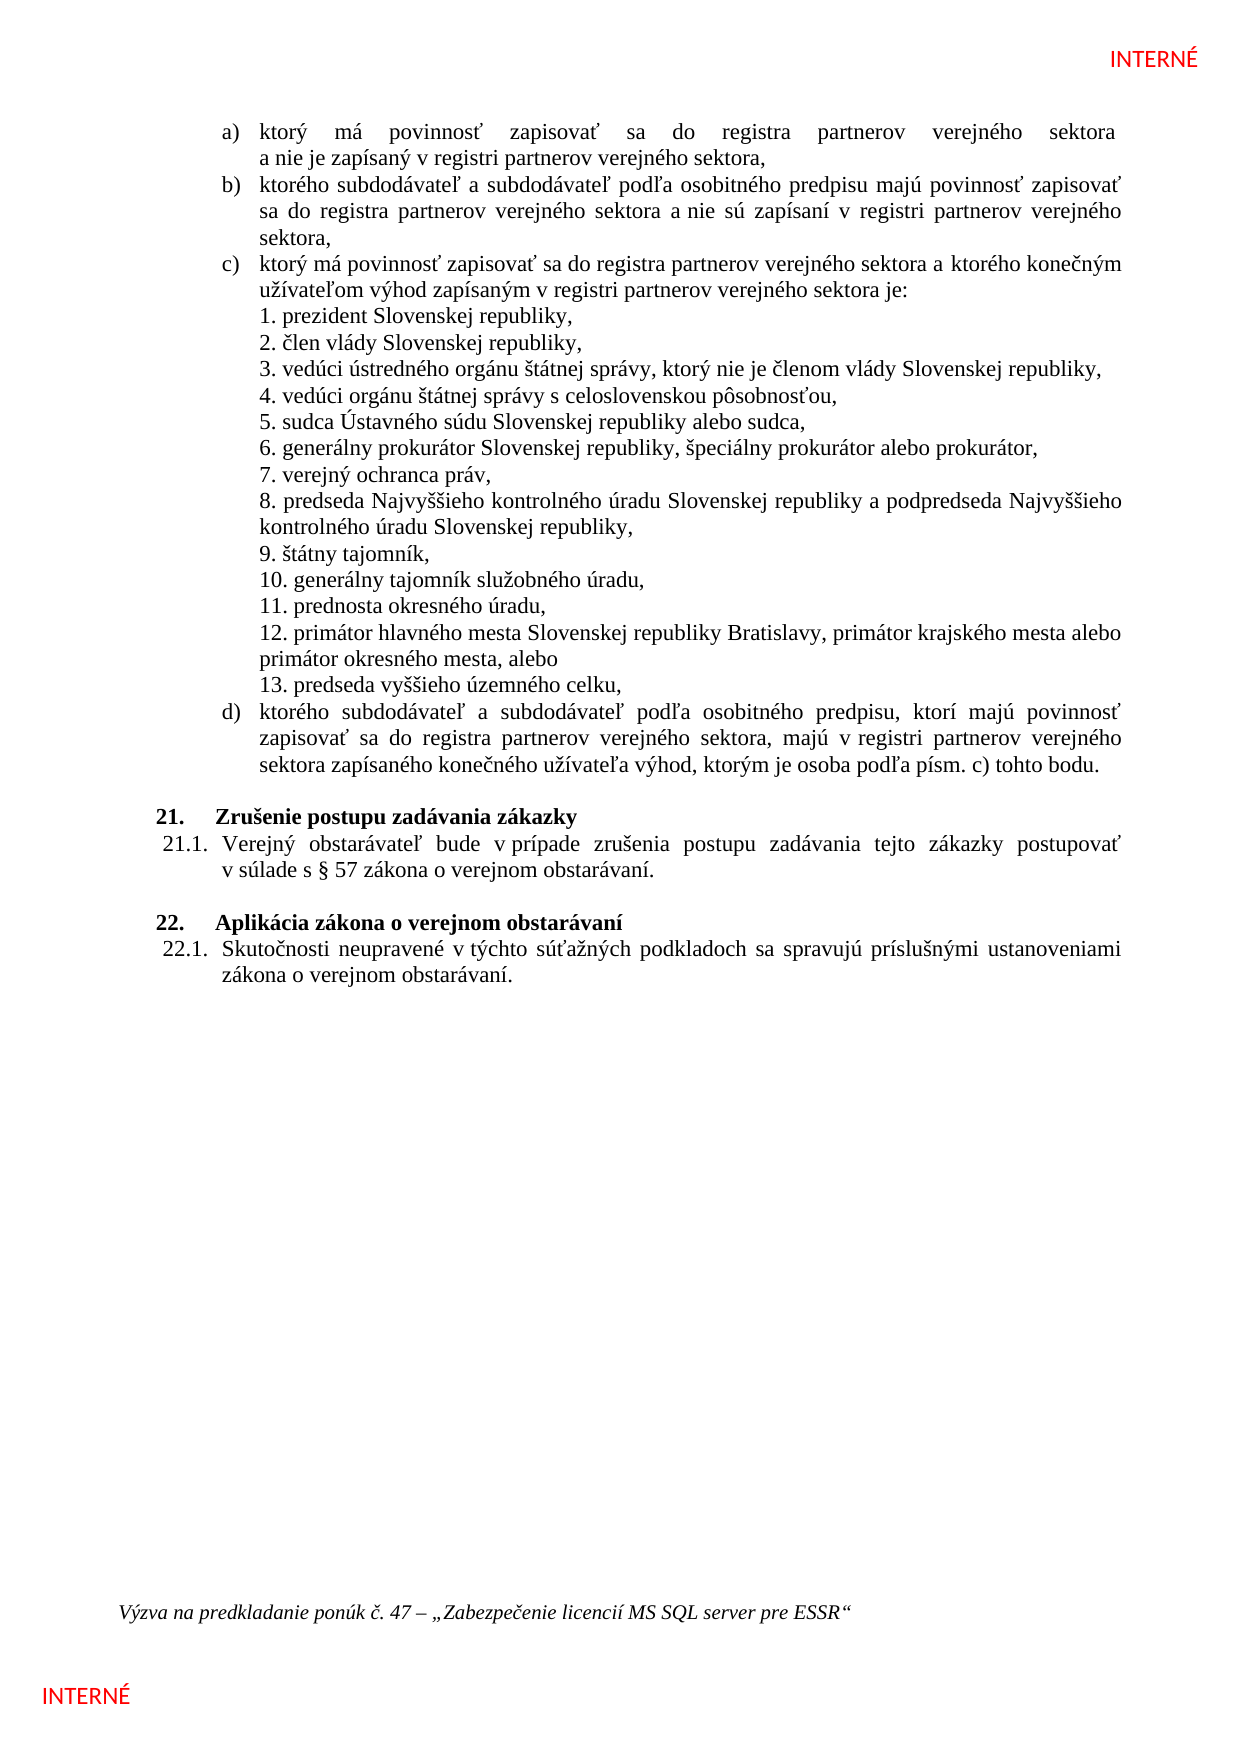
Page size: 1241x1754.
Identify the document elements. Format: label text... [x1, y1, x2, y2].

subtitle Aplikácia zákona o verejnom obstarávaní [156, 909, 1122, 935]
text 3. vedúci ústredného orgánu štátnej správy, ktorý nie je členom vlády Slovenskej republiky, [259, 355, 1122, 382]
text 4. vedúci orgánu štátnej správy s celoslovenskou pôsobnosťou, [259, 382, 1122, 408]
text 2. člen vlády Slovenskej republiky, [259, 329, 1122, 355]
subtitle Zrušenie postupu zadávania zákazky [156, 803, 1122, 830]
text 5. sudca Ústavného súdu Slovenskej republiky alebo sudca, [259, 408, 1122, 434]
list Verejný obstarávateľ bude v prípade zrušenia postupu zadávania tejto zákazky postupovať v súlade s § 57 zákona o verejnom obstarávaní. [162, 830, 1122, 882]
text 11. prednosta okresného úradu, [259, 592, 1122, 619]
list ktorého subdodávateľ a subdodávateľ podľa osobitného predpisu, ktorí majú povinnosť zapisovať sa do registra partnerov verejného sektora, majú v registri partnerov verejného sektora zapísaného konečného užívateľa výhod, ktorým je osoba podľa písm. c) tohto bodu. [222, 698, 1122, 777]
text 9. štátny tajomník, [259, 540, 1122, 566]
text 12. primátor hlavného mesta Slovenskej republiky Bratislavy, primátor krajského mesta alebo primátor okresného mesta, alebo [259, 619, 1122, 672]
text 13. predseda vyššieho územného celku, [259, 672, 1122, 698]
list Skutočnosti neupravené v týchto súťažných podkladoch sa spravujú príslušnými ustanoveniami zákona o verejnom obstarávaní. [162, 935, 1122, 988]
text 1. prezident Slovenskej republiky, [259, 303, 1122, 329]
text 8. predseda Najvyššieho kontrolného úradu Slovenskej republiky a podpredseda Najvyššieho kontrolného úradu Slovenskej republiky, [259, 487, 1122, 540]
list ktorý má povinnosť zapisovať sa do registra partnerov verejného sektora a ktorého konečným užívateľom výhod zapísaným v registri partnerov verejného sektora je: [222, 250, 1122, 303]
text 10. generálny tajomník služobného úradu, [259, 566, 1122, 592]
text 7. verejný ochranca práv, [259, 461, 1122, 487]
list ktorého subdodávateľ a subdodávateľ podľa osobitného predpisu majú povinnosť zapisovať sa do registra partnerov verejného sektora a nie sú zapísaní v registri partnerov verejného sektora, [222, 171, 1122, 250]
text 6. generálny prokurátor Slovenskej republiky, špeciálny prokurátor alebo prokurátor, [259, 434, 1122, 461]
list ktorý má povinnosť zapisovať sa do registra partnerov verejného sektora a nie je zapísaný v registri partnerov verejného sektora, [222, 118, 1122, 171]
